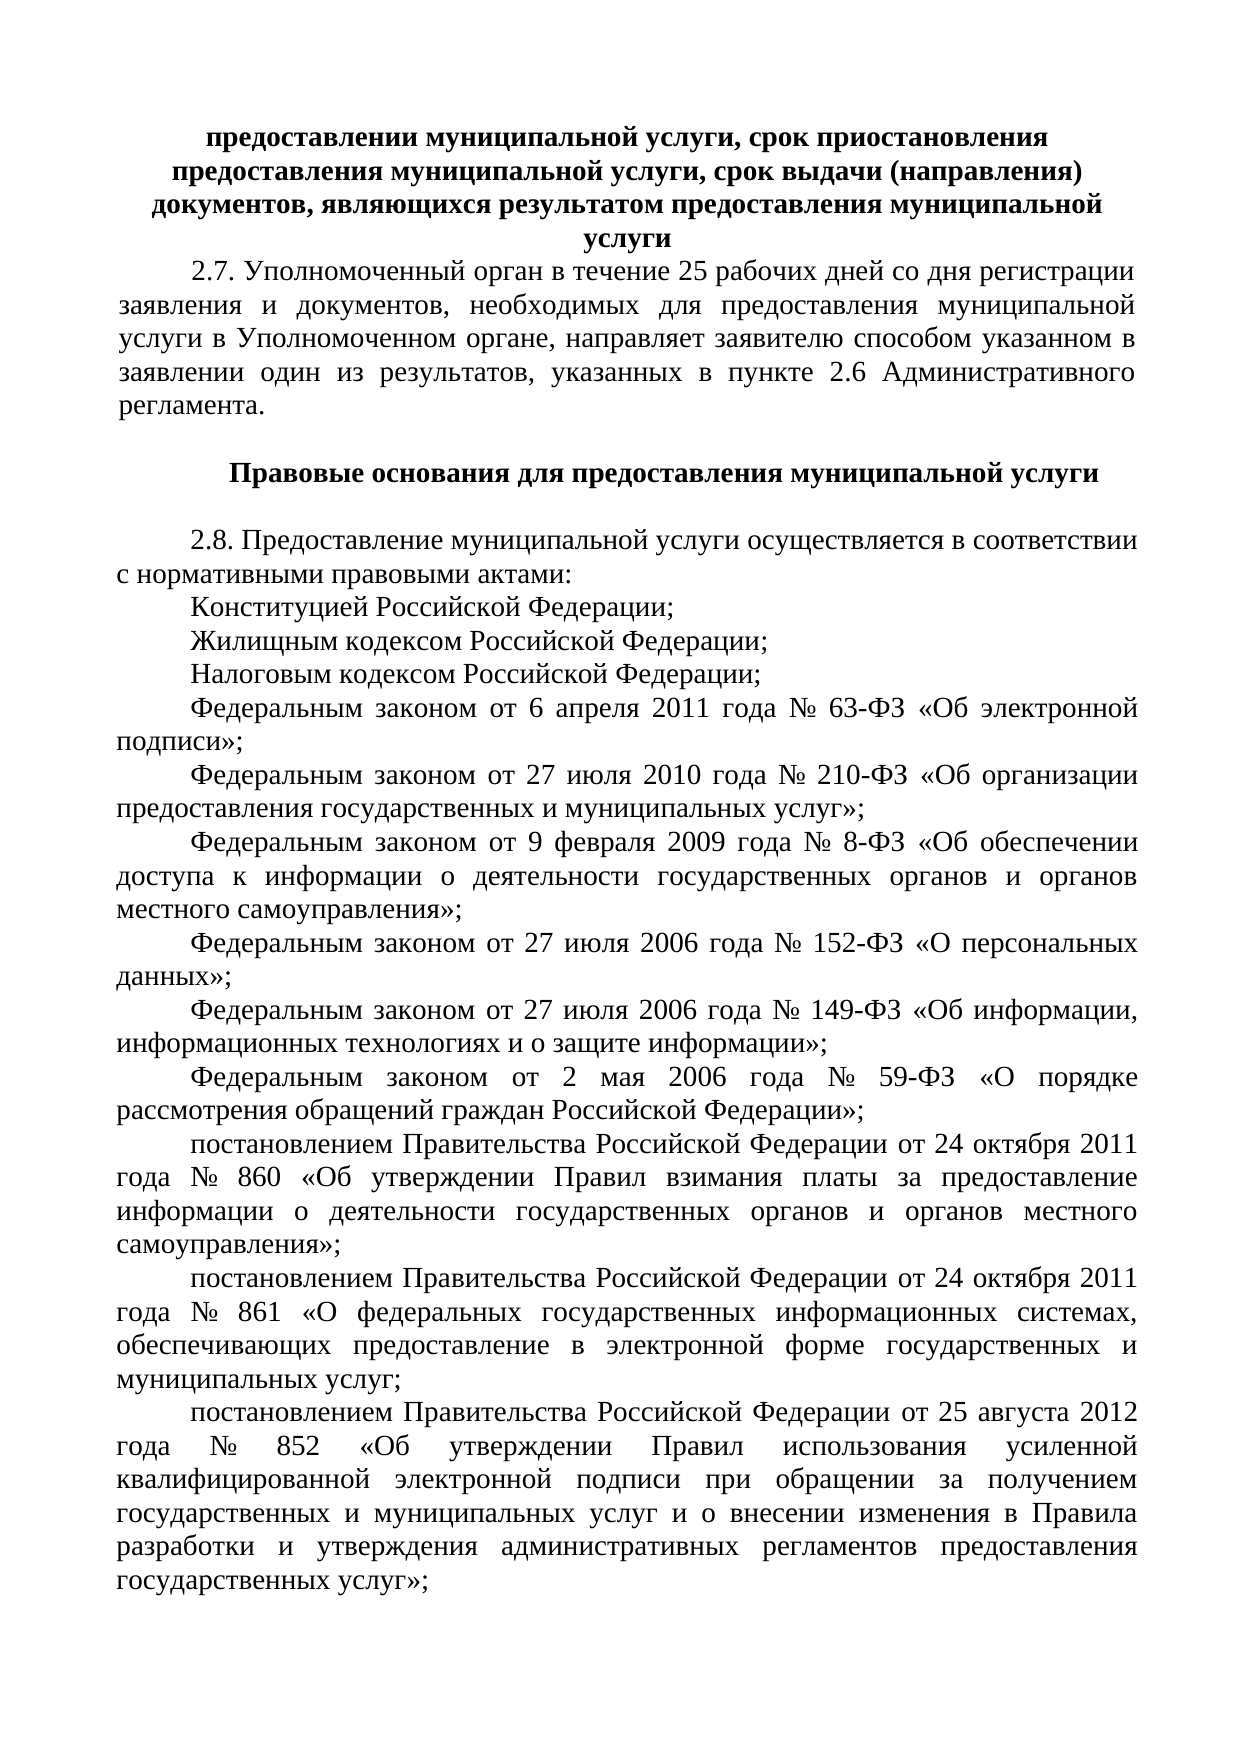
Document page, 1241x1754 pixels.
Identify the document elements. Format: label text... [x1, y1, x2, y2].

text постановлением Правительства Российской Федерации от 24 октября 2011 года № 861 «О федеральных государственных информационных системах, обеспечивающих предоставление в электронной форме государственных и муниципальных услуг; [116, 1260, 1138, 1394]
text Федеральным законом от 27 июля 2006 года № 152-ФЗ «О персональных данных»; [116, 925, 1138, 992]
text Конституцией Российской Федерации; [116, 589, 1138, 623]
text Федеральным законом от 27 июля 2010 года № 210-ФЗ «Об организации предоставления государственных и муниципальных услуг»; [116, 757, 1138, 824]
text 2.7. Уполномоченный орган в течение 25 рабочих дней со дня регистрации заявления и документов, необходимых для предоставления муниципальной услуги в Уполномоченном органе, направляет заявителю способом указанном в заявлении один из результатов, указанных в пункте 2.6 Административного регламента. [118, 254, 1136, 422]
text Правовые основания для предоставления муниципальной услуги [116, 455, 1138, 489]
text предоставлении муниципальной услуги, срок приостановления предоставления муниципальной услуги, срок выдачи (направления) документов, являющихся результатом предоставления муниципальной услуги [116, 120, 1138, 254]
text Федеральным законом от 2 мая 2006 года № 59-ФЗ «О порядке рассмотрения обращений граждан Российской Федерации»; [116, 1059, 1138, 1126]
text постановлением Правительства Российской Федерации от 25 августа 2012 года № 852 «Об утверждении Правил использования усиленной квалифицированной электронной подписи при обращении за получением государственных и муниципальных услуг и о внесении изменения в Правила разработки и утверждения административных регламентов предоставления государственных услуг»; [116, 1394, 1138, 1596]
text Федеральным законом от 9 февраля 2009 года № 8-ФЗ «Об обеспечении доступа к информации о деятельности государственных органов и органов местного самоуправления»; [116, 824, 1138, 925]
text Налоговым кодексом Российской Федерации; [116, 656, 1138, 690]
text Федеральным законом от 27 июля 2006 года № 149-ФЗ «Об информации, информационных технологиях и о защите информации»; [116, 992, 1138, 1059]
text постановлением Правительства Российской Федерации от 24 октября 2011 года № 860 «Об утверждении Правил взимания платы за предоставление информации о деятельности государственных органов и органов местного самоуправления»; [116, 1126, 1138, 1260]
text 2.8. Предоставление муниципальной услуги осуществляется в соответствии с нормативными правовыми актами: [116, 522, 1138, 589]
text Федеральным законом от 6 апреля 2011 года № 63-ФЗ «Об электронной подписи»; [116, 690, 1138, 757]
text Жилищным кодексом Российской Федерации; [116, 623, 1138, 656]
